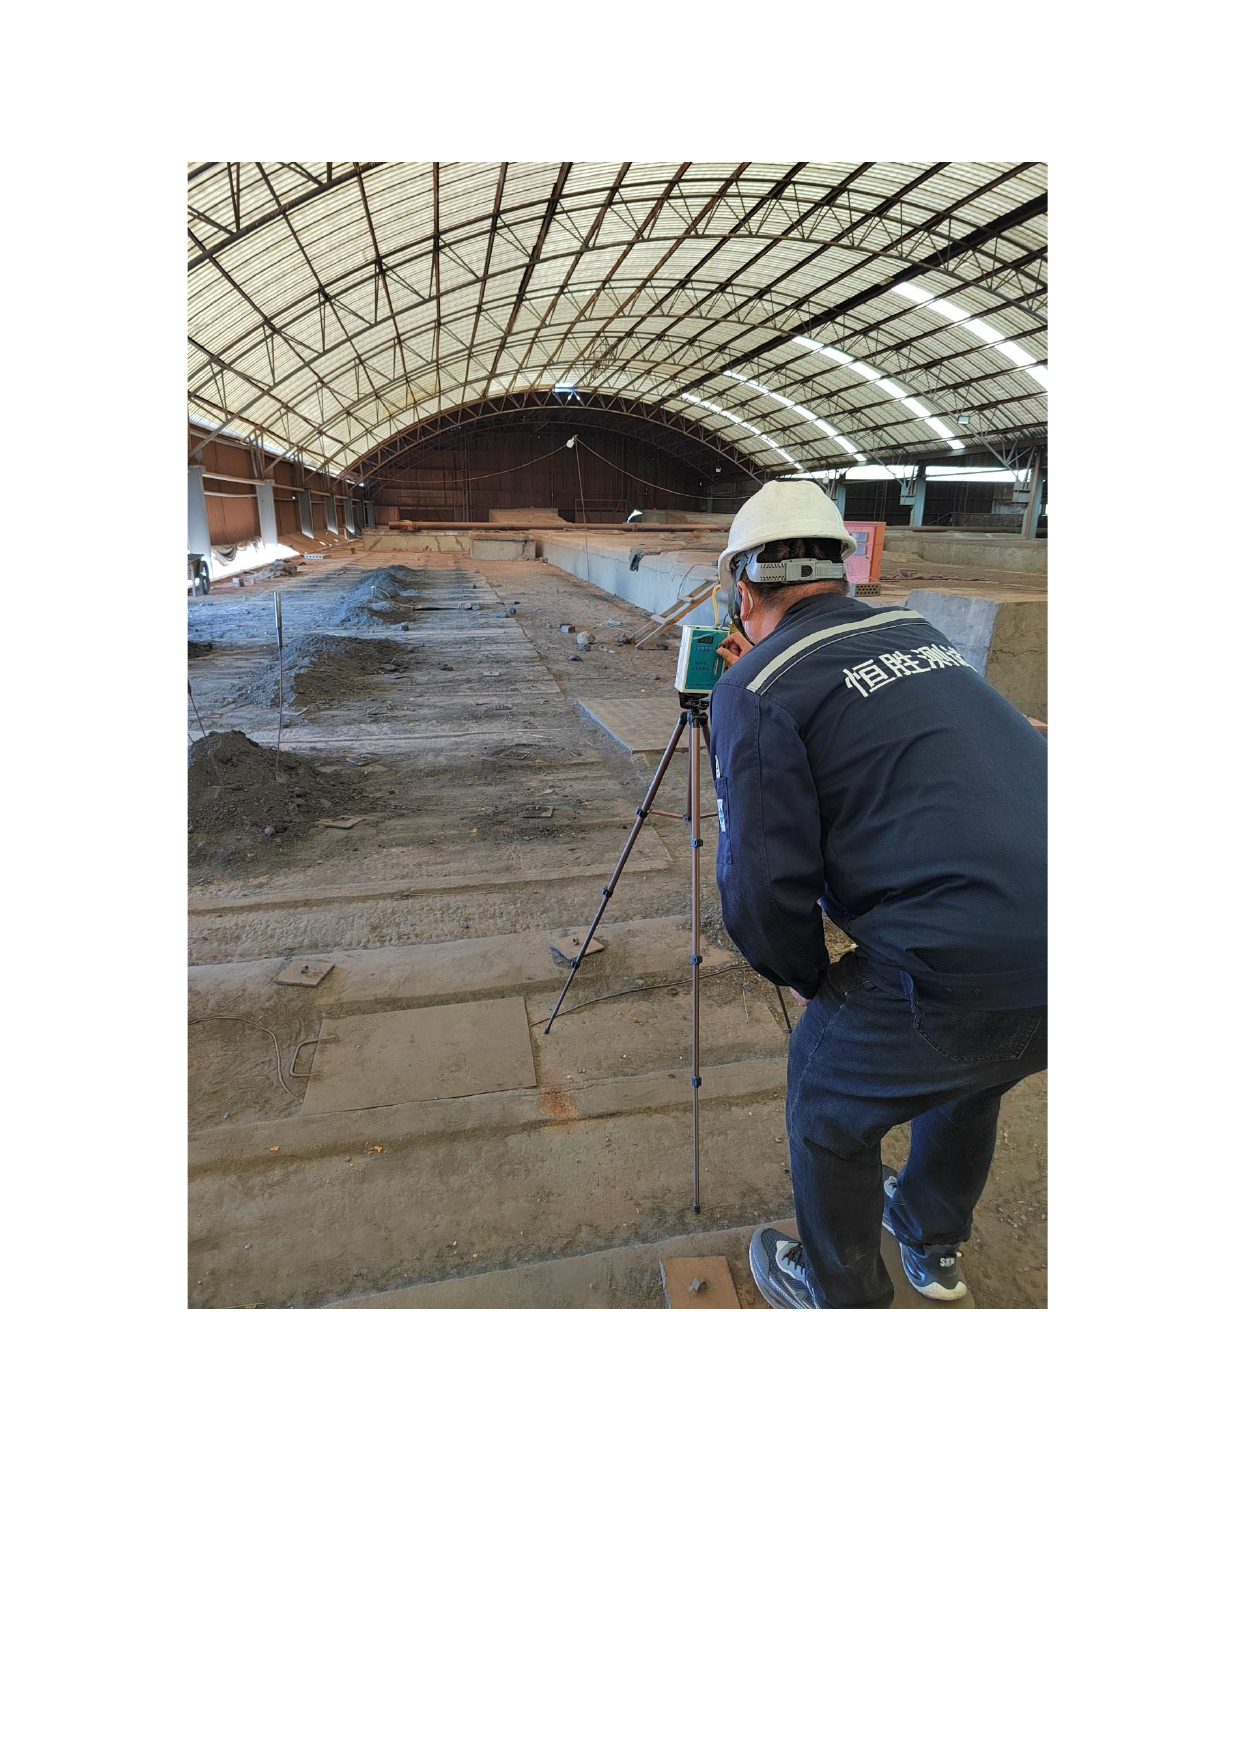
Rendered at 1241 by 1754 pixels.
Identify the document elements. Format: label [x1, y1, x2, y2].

picture [187, 162, 1048, 1309]
